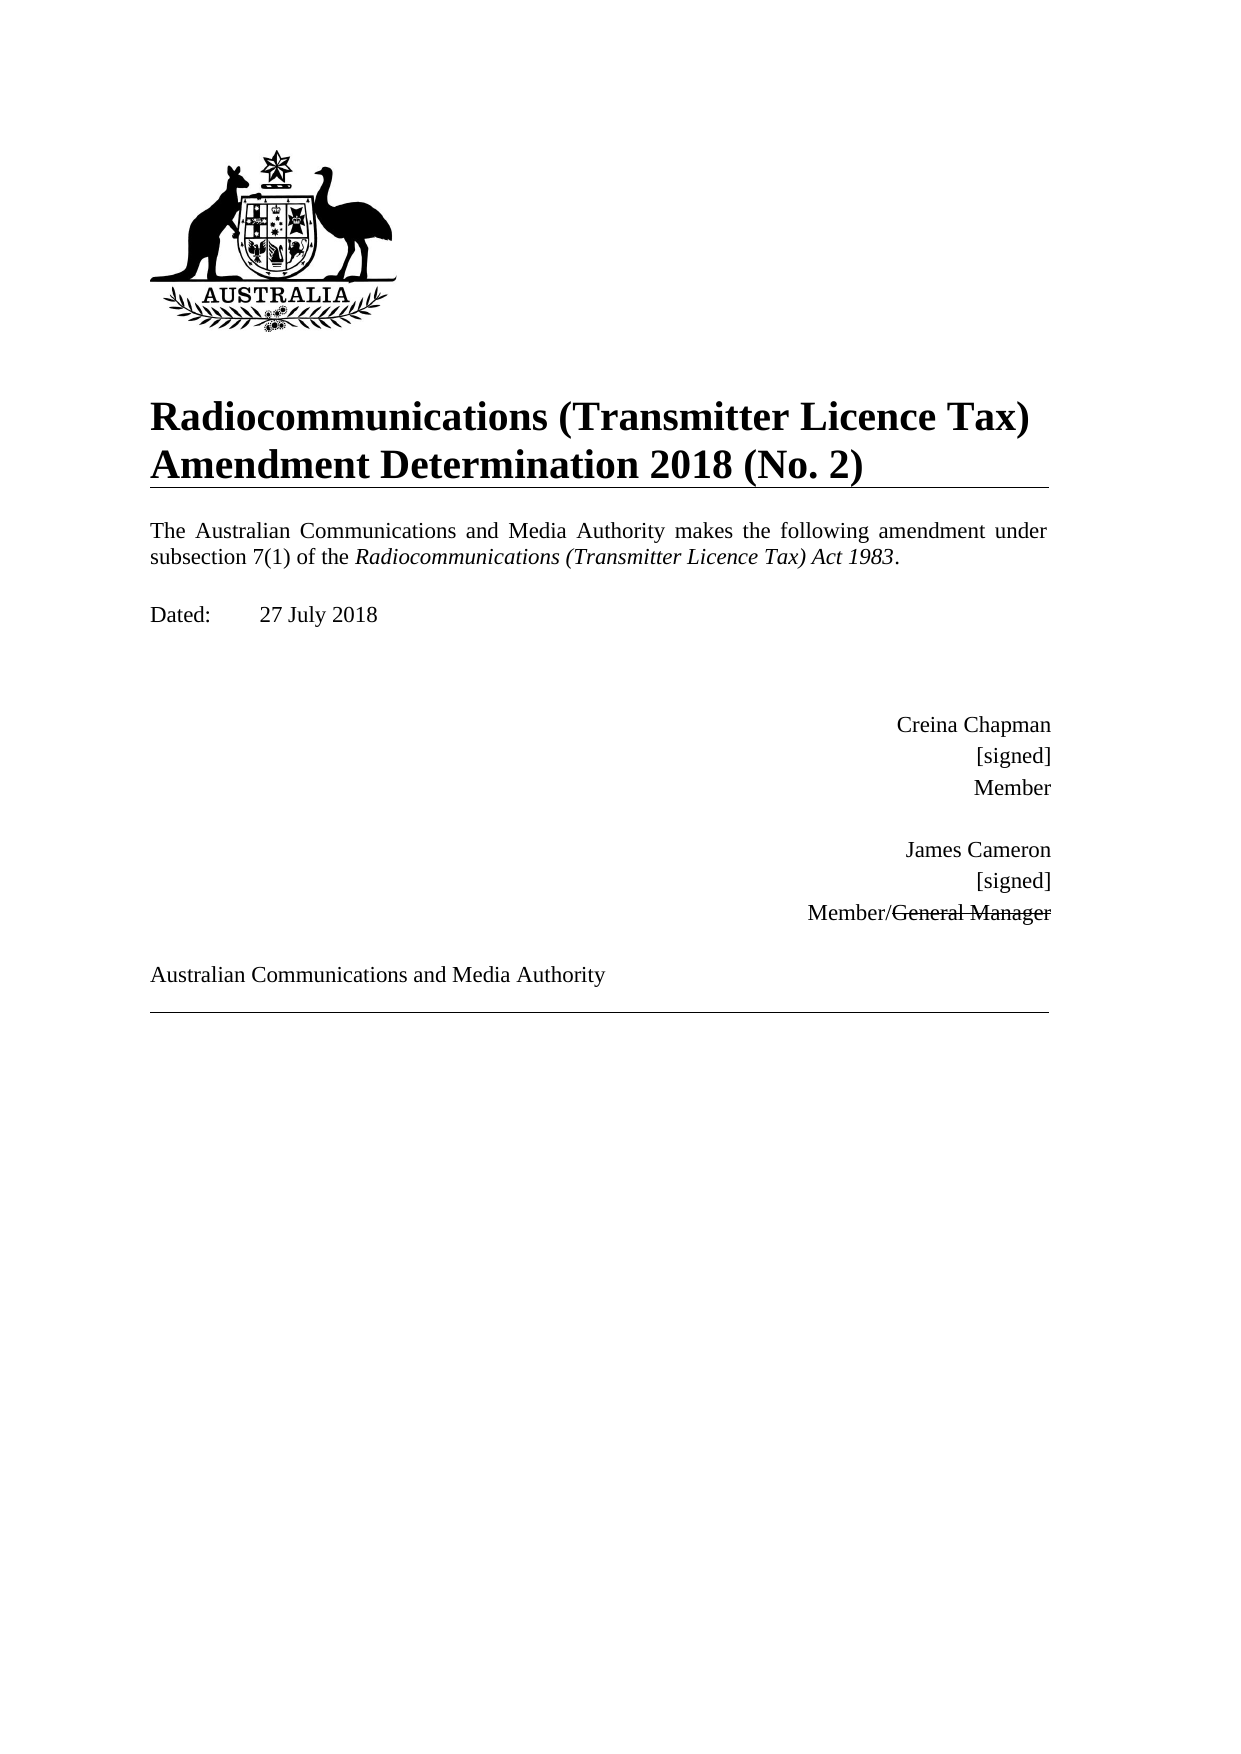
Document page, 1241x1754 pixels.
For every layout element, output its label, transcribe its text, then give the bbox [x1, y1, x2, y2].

text [signed] [150, 862, 1051, 894]
picture [150, 150, 397, 332]
text Member [150, 769, 1051, 800]
text Radiocommunications (Transmitter Licence Tax) Amendment Determination 2018 (No. 2) [150, 391, 1090, 487]
text The Australian Communications and Media Authority makes the following amendment under subsection 7(1) of the Radiocommunications (Transmitter Licence Tax) Act 1983. [150, 513, 1049, 569]
text [signed] [150, 737, 1051, 769]
text Dated: 27 July 2018 [150, 601, 1049, 627]
text Member/General Manager [150, 894, 1051, 925]
text Australian Communications and Media Authority [150, 956, 1049, 1012]
text Creina Chapman [150, 706, 1051, 737]
text James Cameron [150, 831, 1051, 862]
